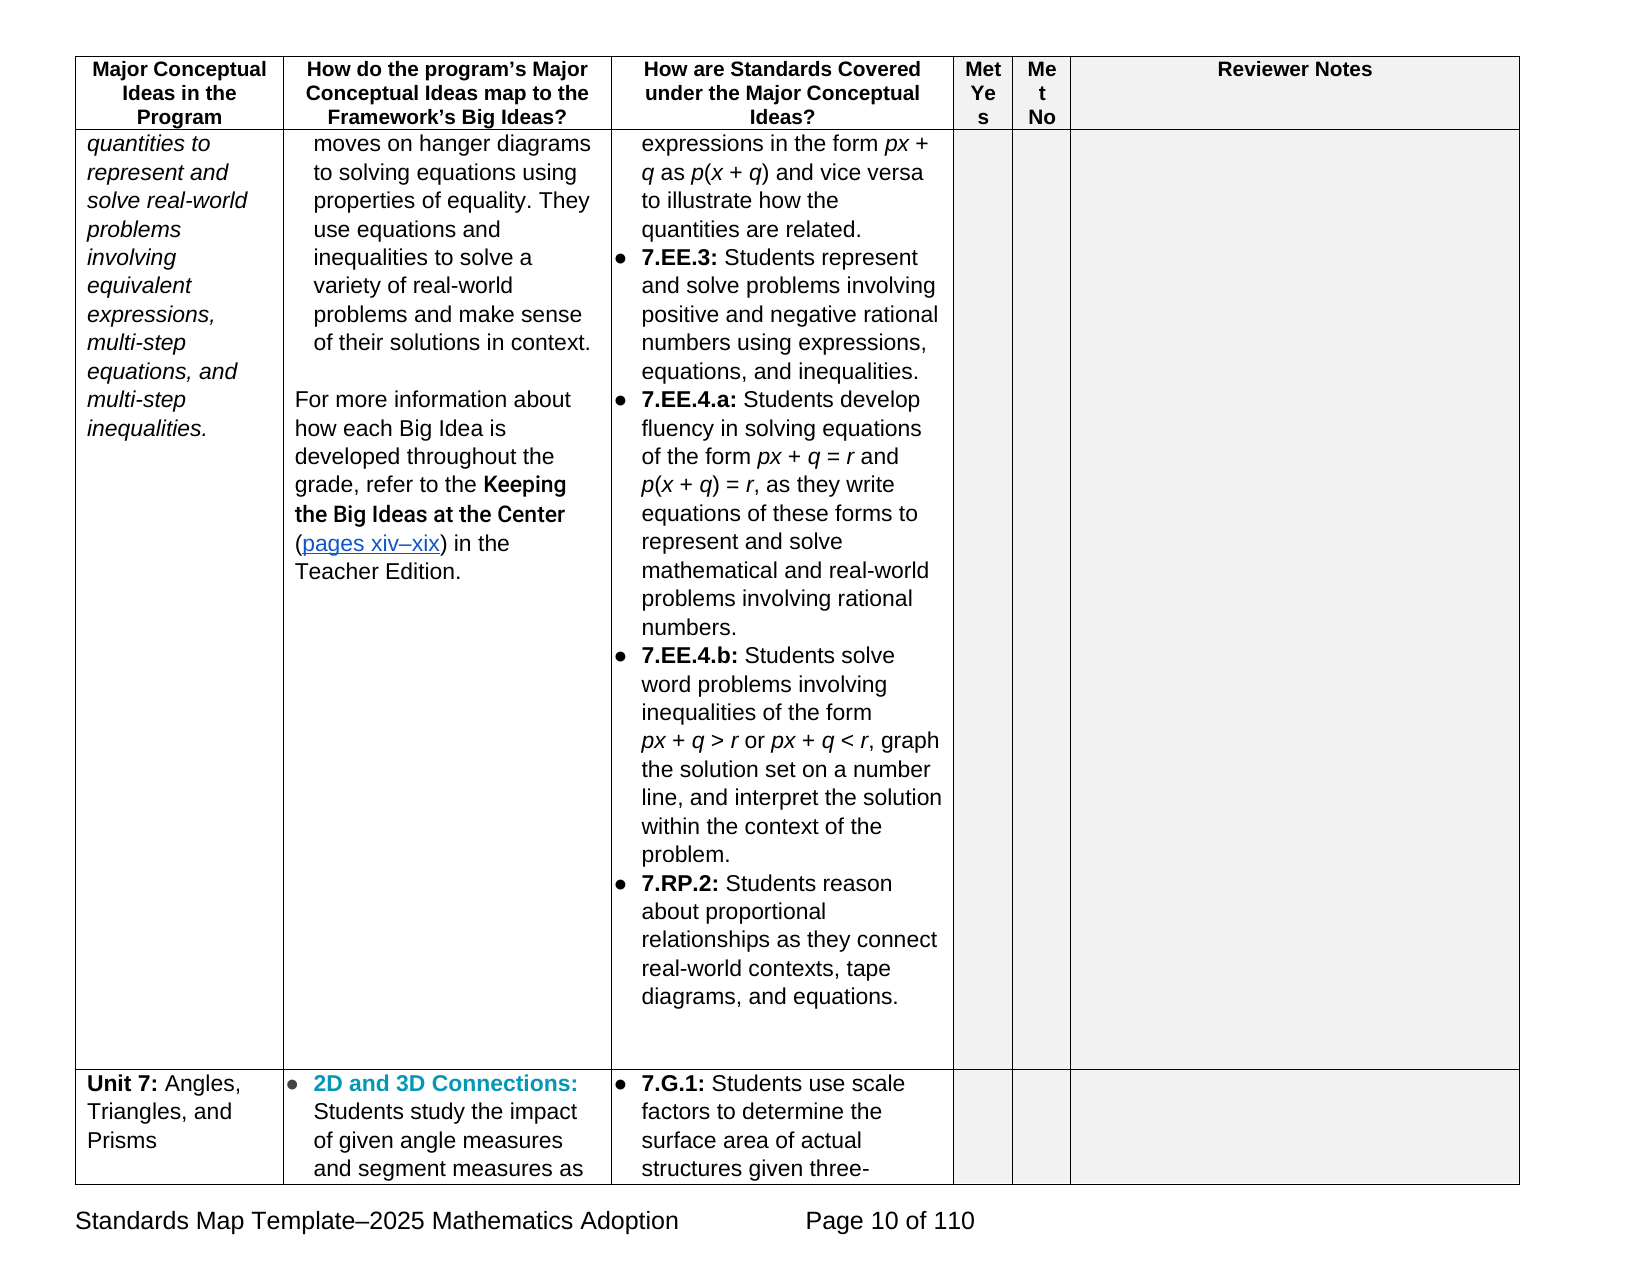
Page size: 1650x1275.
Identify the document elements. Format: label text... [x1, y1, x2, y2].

table_cell [1013, 1070, 1070, 1183]
table_cell [954, 130, 1012, 1069]
table_cell [1071, 130, 1519, 1069]
table_header Reviewer Notes [1071, 57, 1519, 129]
table_header How do the program’s Major Conceptual Ideas map to the Framework’s Big Ideas? [284, 57, 611, 129]
table_cell [1013, 130, 1070, 1069]
table_header Major Conceptual Ideas in the Program [76, 57, 283, 129]
table_header How are Standards Covered under the Major Conceptual Ideas? [612, 57, 953, 129]
table_cell [1071, 1070, 1519, 1183]
table_header Met No [1013, 57, 1070, 129]
table_header Met Yes [954, 57, 1012, 129]
table_cell [954, 1070, 1012, 1183]
